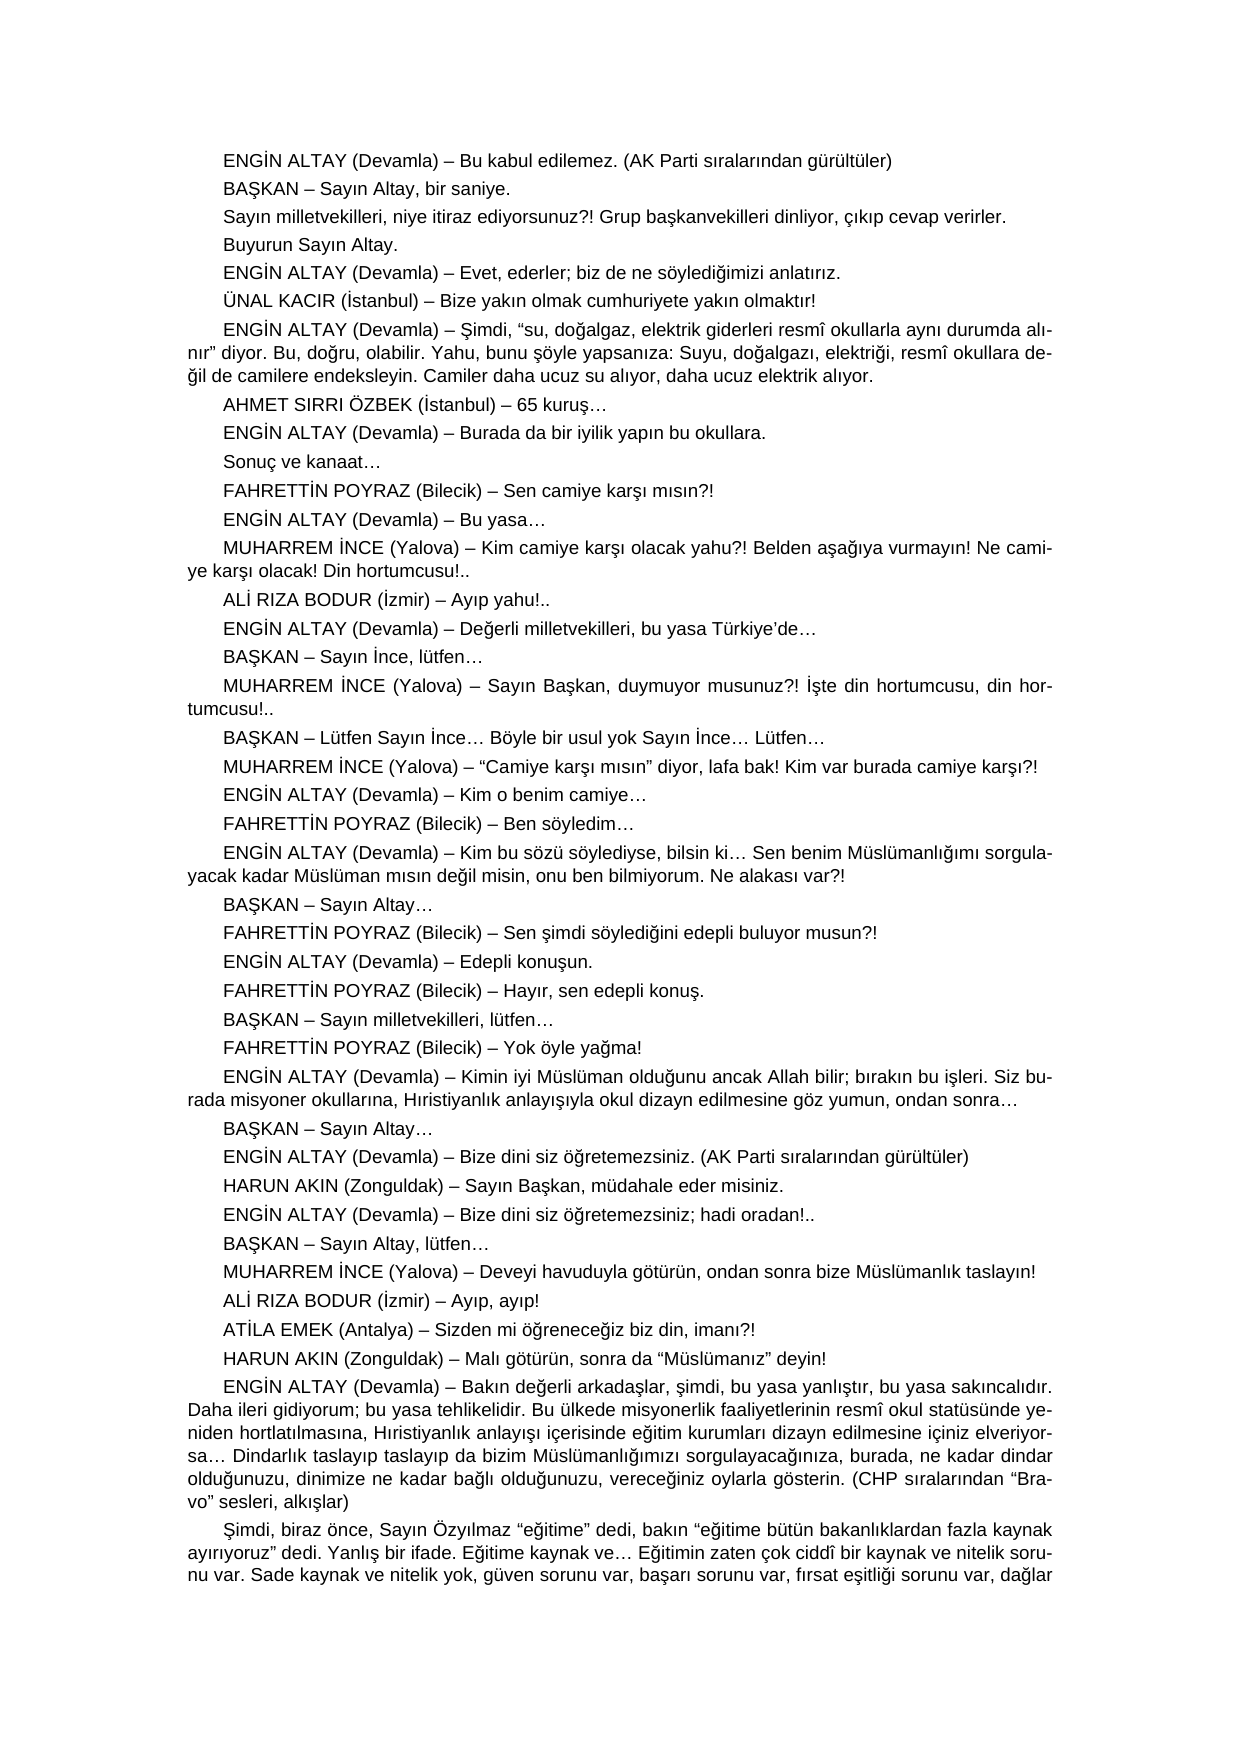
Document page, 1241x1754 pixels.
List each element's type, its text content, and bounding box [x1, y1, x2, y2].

text ENGİN ALTAY (Devamla) – Kim bu sözü söylediyse, bilsin ki… Sen benim Müslümanlığımı sorgulayacak kadar Müslüman mısın değil misin, onu ben bilmiyorum. Ne alakası var?! [187, 841, 1053, 887]
text BAŞKAN – Sayın Altay… [187, 893, 1053, 916]
text FAHRETTİN POYRAZ (Bilecik) – Sen şimdi söylediğini edepli buluyor musun?! [187, 921, 1053, 944]
text ALİ RIZA BODUR (İzmir) – Ayıp, ayıp! [187, 1289, 1053, 1312]
text ENGİN ALTAY (Devamla) – Şimdi, “su, doğalgaz, elektrik giderleri resmî okullarla aynı durumda alınır” diyor. Bu, doğru, olabilir. Yahu, bunu şöyle yapsanıza: Suyu, doğalgazı, elektriği, resmî okullara değil de camilere endeksleyin. Camiler daha ucuz su alıyor, daha ucuz elektrik alıyor. [187, 318, 1053, 387]
text FAHRETTİN POYRAZ (Bilecik) – Sen camiye karşı mısın?! [187, 479, 1053, 502]
text FAHRETTİN POYRAZ (Bilecik) – Ben söyledim… [187, 812, 1053, 835]
text ÜNAL KACIR (İstanbul) – Bize yakın olmak cumhuriyete yakın olmaktır! [187, 290, 1053, 312]
text MUHARREM İNCE (Yalova) – “Camiye karşı mısın” diyor, lafa bak! Kim var burada camiye karşı?! [187, 755, 1053, 778]
text BAŞKAN – Lütfen Sayın İnce… Böyle bir usul yok Sayın İnce… Lütfen… [187, 726, 1053, 749]
text ENGİN ALTAY (Devamla) – Bu yasa… [187, 508, 1053, 531]
text Sonuç ve kanaat… [187, 450, 1053, 473]
text ENGİN ALTAY (Devamla) – Kim o benim camiye… [187, 783, 1053, 806]
text FAHRETTİN POYRAZ (Bilecik) – Hayır, sen edepli konuş. [187, 979, 1053, 1002]
text ENGİN ALTAY (Devamla) – Burada da bir iyilik yapın bu okullara. [187, 421, 1053, 444]
text HARUN AKIN (Zonguldak) – Malı götürün, sonra da “Müslümanız” deyin! [187, 1347, 1053, 1370]
text BAŞKAN – Sayın milletvekilleri, lütfen… [187, 1008, 1053, 1031]
text ENGİN ALTAY (Devamla) – Kimin iyi Müslüman olduğunu ancak Allah bilir; bırakın bu işleri. Siz burada misyoner okullarına, Hıristiyanlık anlayışıyla okul dizayn edilmesine göz yumun, ondan sonra… [187, 1065, 1053, 1111]
text AHMET SIRRI ÖZBEK (İstanbul) – 65 kuruş… [187, 393, 1053, 416]
text BAŞKAN – Sayın İnce, lütfen… [187, 646, 1053, 668]
text BAŞKAN – Sayın Altay… [187, 1117, 1053, 1140]
text BAŞKAN – Sayın Altay, bir saniye. [187, 178, 1053, 200]
text ENGİN ALTAY (Devamla) – Evet, ederler; biz de ne söylediğimizi anlatırız. [187, 262, 1053, 284]
text Sayın milletvekilleri, niye itiraz ediyorsunuz?! Grup başkanvekilleri dinliyor, çıkıp cevap verirler. [187, 206, 1053, 228]
text Buyurun Sayın Altay. [187, 234, 1053, 256]
text MUHARREM İNCE (Yalova) – Sayın Başkan, duymuyor musunuz?! İşte din hortumcusu, din hortumcusu!.. [187, 674, 1053, 720]
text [187, 1519, 1053, 1586]
text ENGİN ALTAY (Devamla) – Bize dini siz öğretemezsiniz; hadi oradan!.. [187, 1203, 1053, 1226]
text ENGİN ALTAY (Devamla) – Edepli konuşun. [187, 950, 1053, 973]
text MUHARREM İNCE (Yalova) – Kim camiye karşı olacak yahu?! Belden aşağıya vurmayın! Ne camiye karşı olacak! Din hortumcusu!.. [187, 536, 1053, 582]
text ATİ (Antalya) – Sizden mi öğreneceğiz biz din, imanı?! [187, 1318, 1053, 1341]
text ALİ RIZA BODUR (İzmir) – Ayıp yahu!.. [187, 588, 1053, 611]
text ENGİN ALTAY (Devamla) – Bakın değerli arkadaşlar, şimdi, bu yasa yanlıştır, bu yasa sakıncalıdır. Daha ileri gidiyorum; bu yasa tehlikelidir. Bu ülkede misyonerlik faaliyetlerinin resmî okul statüsünde yeniden hortlatılmasına, Hıristiyanlık anlayışı içerisinde eğitim kurumları dizayn edilmesine içiniz elveriyorsa… Dindarlık taslayıp taslayıp da bizim Müslümanlığımızı sorgulayacağınıza, burada, ne kadar dindar olduğunuzu, dinimize ne kadar bağlı olduğunuzu, vereceğiniz oylarla gösterin. (CHP sıralarından “Bravo” sesleri, alkışlar) [187, 1376, 1053, 1513]
text ENGİN ALTAY (Devamla) – Bu kabul edilemez. (AK Parti sıralarından gürültüler) [187, 150, 1053, 172]
text MUHARREM İNCE (Yalova) – Deveyi havuduyla götürün, ondan sonra bize Müslümanlık taslayın! [187, 1261, 1053, 1283]
text ENGİN ALTAY (Devamla) – Değerli milletvekilleri, bu yasa Türkiye’de… [187, 617, 1053, 640]
text BAŞKAN – Sayın Altay, lütfen… [187, 1232, 1053, 1255]
text FAHRETTİN POYRAZ (Bilecik) – Yok öyle yağma! [187, 1036, 1053, 1059]
text HARUN AKIN (Zonguldak) – Sayın Başkan, müdahale eder misiniz. [187, 1174, 1053, 1197]
text ENGİN ALTAY (Devamla) – Bize dini siz öğretemezsiniz. (AK Parti sıralarından gürültüler) [187, 1146, 1053, 1168]
